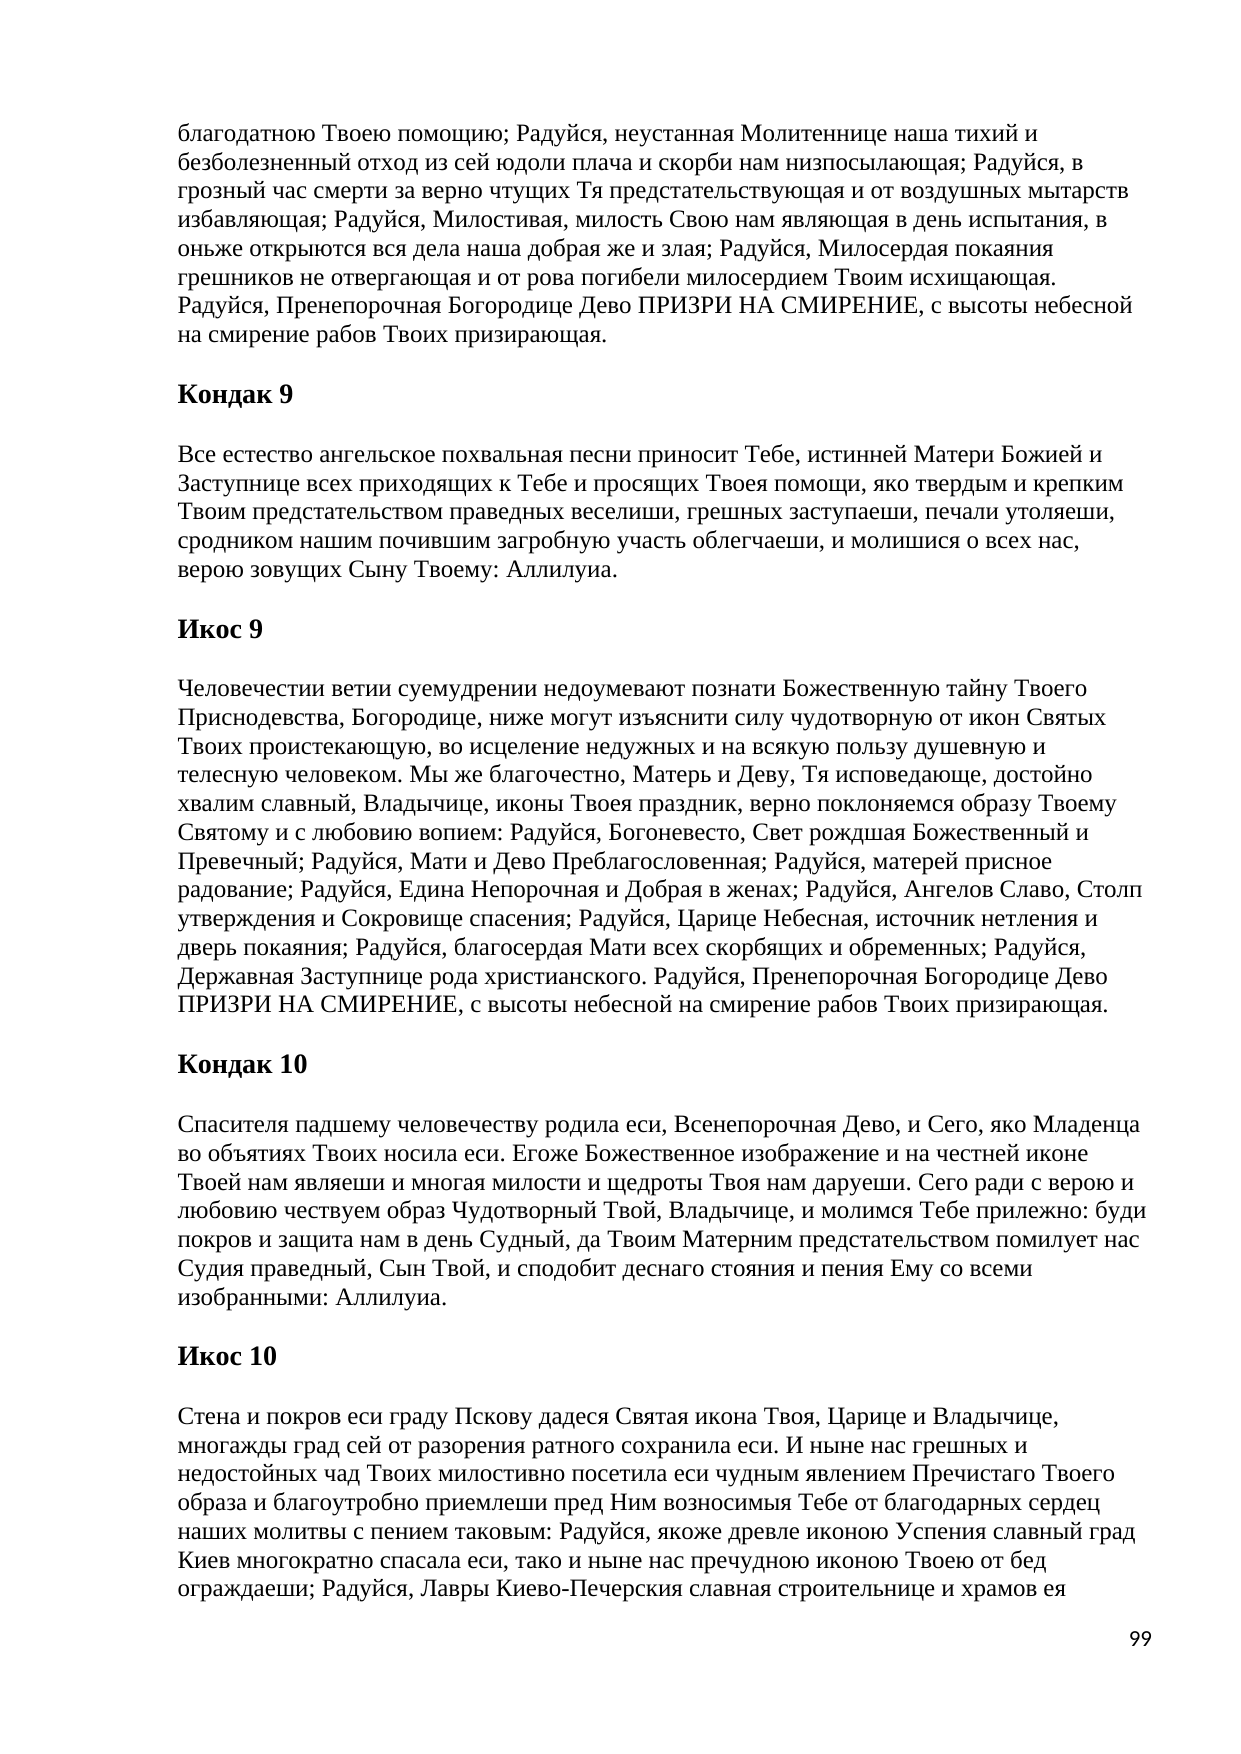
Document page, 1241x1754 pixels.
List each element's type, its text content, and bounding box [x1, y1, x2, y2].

text Человечестии ветии суемудрении недоумевают познати Божественную тайну Твоего Приснодевства, Богородице, ниже могут изъяснити силу чудотворную от икон Святых Твоих проистекающую, во исцеление недужных и на всякую пользу душевную и телесную человеком. Мы же благочестно, Матерь и Деву, Тя исповедающе, достойно хвалим славный, Владычице, иконы Твоея праздник, верно поклоняемся образу Твоему Святому и с любовию вопием: Радуйся, Богоневесто, Свет рождшая Божественный и Превечный; Радуйся, Мати и Дево Преблагословенная; Радуйся, матерей присное радование; Радуйся, Едина Непорочная и Добрая в женах; Радуйся, Ангелов Славо, Столп утверждения и Сокровище спасения; Радуйся, Царице Небесная, источник нетления и дверь покаяния; Радуйся, благосердая Мати всех скорбящих и обременных; Радуйся, Державная Заступнице рода христианского. Радуйся, Пренепорочная Богородице Дево ПРИЗРИ НА СМИРЕНИЕ, с высоты небесной на смирение рабов Твоих призирающая. [177, 673, 1152, 1018]
subtitle Икос 10 [177, 1339, 1152, 1372]
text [177, 118, 1152, 348]
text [177, 1401, 1152, 1602]
text Спасителя падшему человечеству родила еси, Всенепорочная Дево, и Сего, яко Младенца во объятиях Твоих носила еси. Егоже Божественное изображение и на честней иконе Твоей нам являеши и многая милости и щедроты Твоя нам даруеши. Сего ради с верою и любовию чествуем образ Чудотворный Твой, Владычице, и молимся Тебе прилежно: буди покров и защита нам в день Судный, да Твоим Матерним предстательством помилует нас Судия праведный, Сын Твой, и сподобит деснаго стояния и пения Ему со всеми изобранными: Аллилуиа. [177, 1109, 1152, 1310]
subtitle Кондак 10 [177, 1047, 1152, 1080]
subtitle Икос 9 [177, 612, 1152, 644]
subtitle Кондак 9 [177, 377, 1152, 410]
text Все естество ангельское похвальная песни приносит Тебе, истинней Матери Божией и Заступнице всех приходящих к Тебе и просящих Твоея помощи, яко твердым и крепким Твоим предстательством праведных веселиши, грешных заступаеши, печали утоляеши, сродником нашим почившим загробную участь облегчаеши, и молишися о всех нас, верою зовущих Сыну Твоему: Аллилуиа. [177, 439, 1152, 583]
